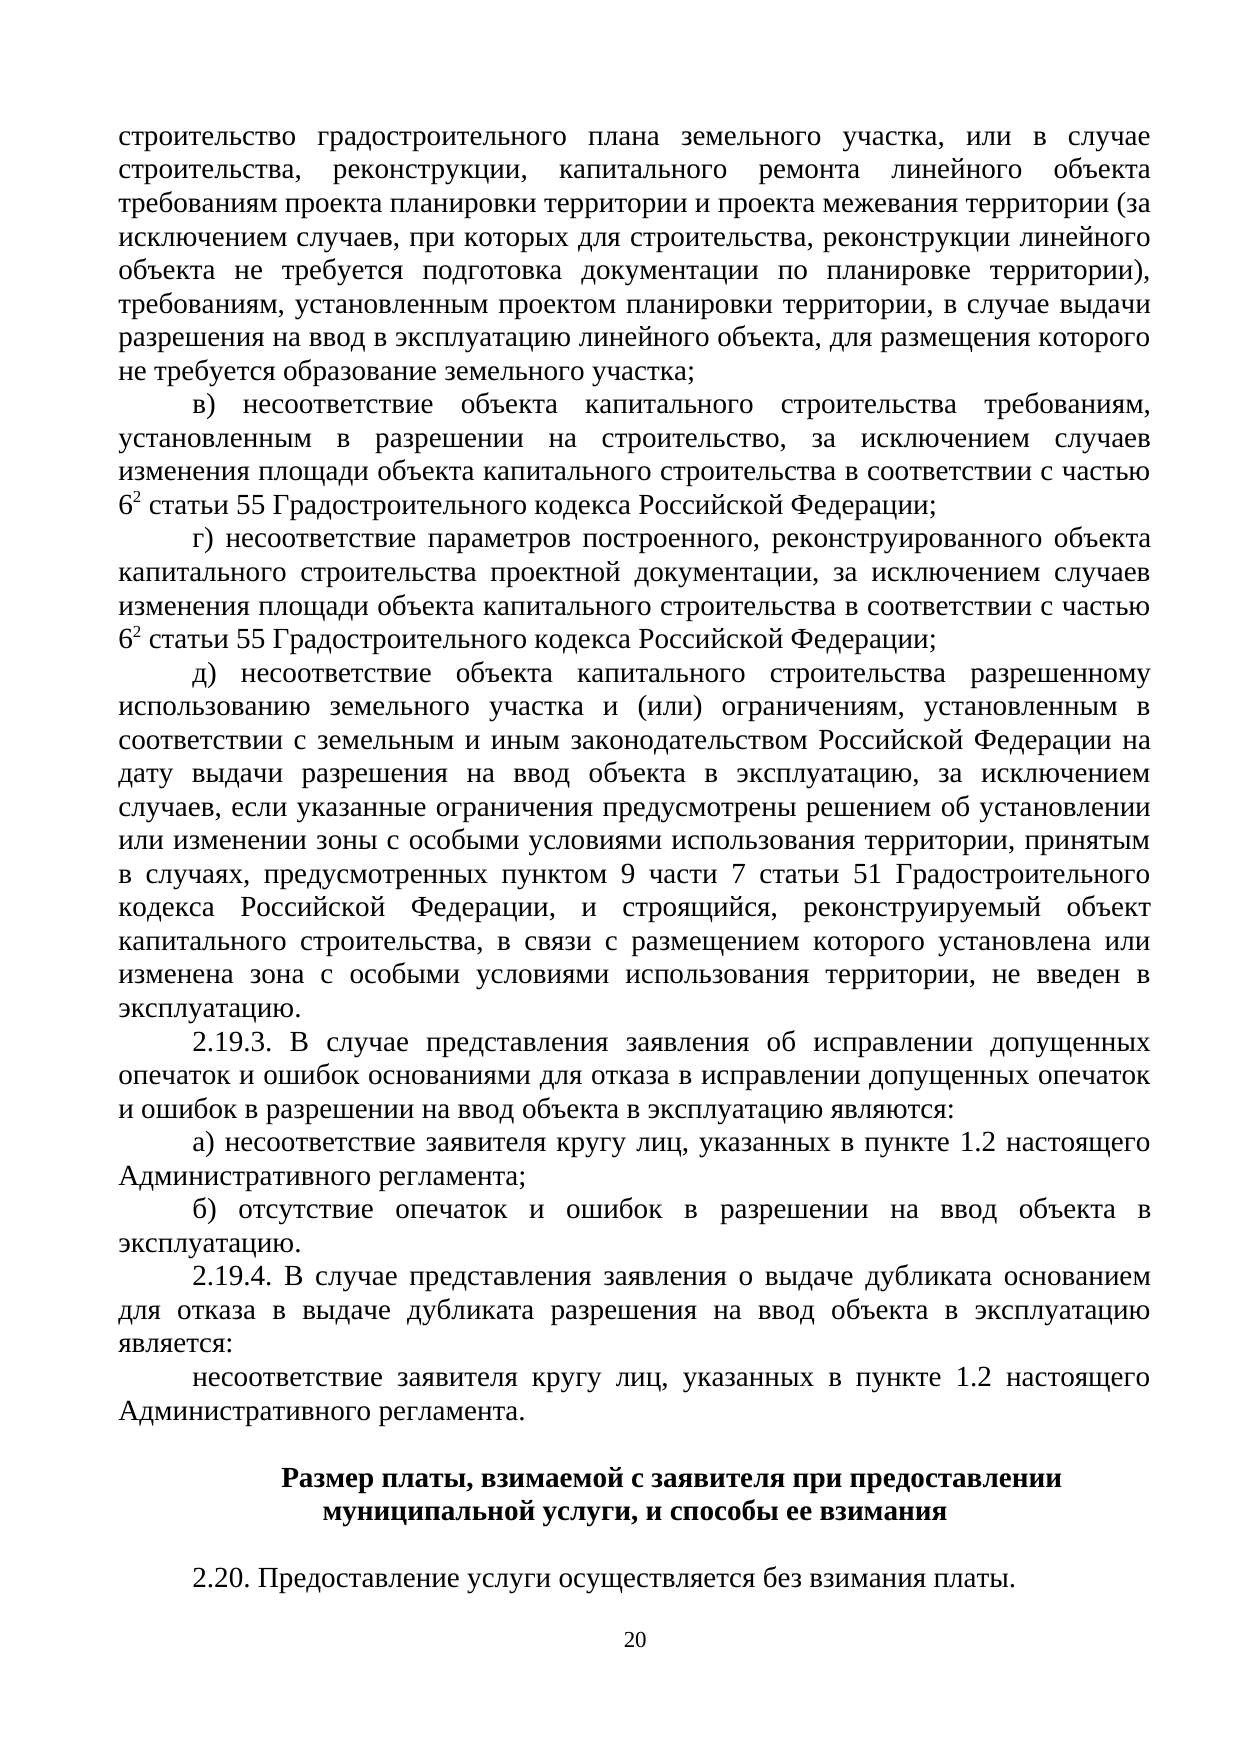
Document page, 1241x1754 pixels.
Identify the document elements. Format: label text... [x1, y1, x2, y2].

text б) отсутствие опечаток и ошибок в разрешении на ввод объекта в эксплуатацию. [118, 1191, 1152, 1258]
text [118, 118, 1152, 386]
text а) несоответствие заявителя кругу лиц, указанных в пункте 1.2 настоящего Административного регламента; [118, 1124, 1152, 1191]
text несоответствие заявителя кругу лиц, указанных в пункте 1.2 настоящего Административного регламента. [118, 1359, 1152, 1426]
text в) несоответствие объекта капитального строительства требованиям, установленным в разрешении на строительство, за исключением случаев изменения площади объекта капитального строительства в соответствии с частью 62 статьи 55 Градостроительного кодекса Российской Федерации; [118, 386, 1152, 521]
text д) несоответствие объекта капитального строительства разрешенному использованию земельного участка и (или) ограничениям, установленным в соответствии с земельным и иным законодательством Российской Федерации на дату выдачи разрешения на ввод объекта в эксплуатацию, за исключением случаев, если указанные ограничения предусмотрены решением об установлении или изменении зоны с особыми условиями использования территории, принятым в случаях, предусмотренных пунктом 9 части 7 статьи 51 Градостроительного кодекса Российской Федерации, и строящийся, реконструируемый объект капитального строительства, в связи с размещением которого установлена или изменена зона с особыми условиями использования территории, не введен в эксплуатацию. [118, 655, 1152, 1024]
text 2.19.4. В случае представления заявления о выдаче дубликата основанием для отказа в выдаче дубликата разрешения на ввод объекта в эксплуатацию является: [118, 1258, 1152, 1359]
text г) несоответствие параметров построенного, реконструированного объекта капитального строительства проектной документации, за исключением случаев изменения площади объекта капитального строительства в соответствии с частью 62 статьи 55 Градостроительного кодекса Российской Федерации; [118, 521, 1152, 655]
text Размер платы, взимаемой с заявителя при предоставлении муниципальной услуги, и способы ее взимания [118, 1460, 1152, 1527]
text 2.19.3. В случае представления заявления об исправлении допущенных опечаток и ошибок основаниями для отказа в исправлении допущенных опечаток и ошибок в разрешении на ввод объекта в эксплуатацию являются: [118, 1024, 1152, 1124]
text 2.20. Предоставление услуги осуществляется без взимания платы. [118, 1560, 1152, 1594]
